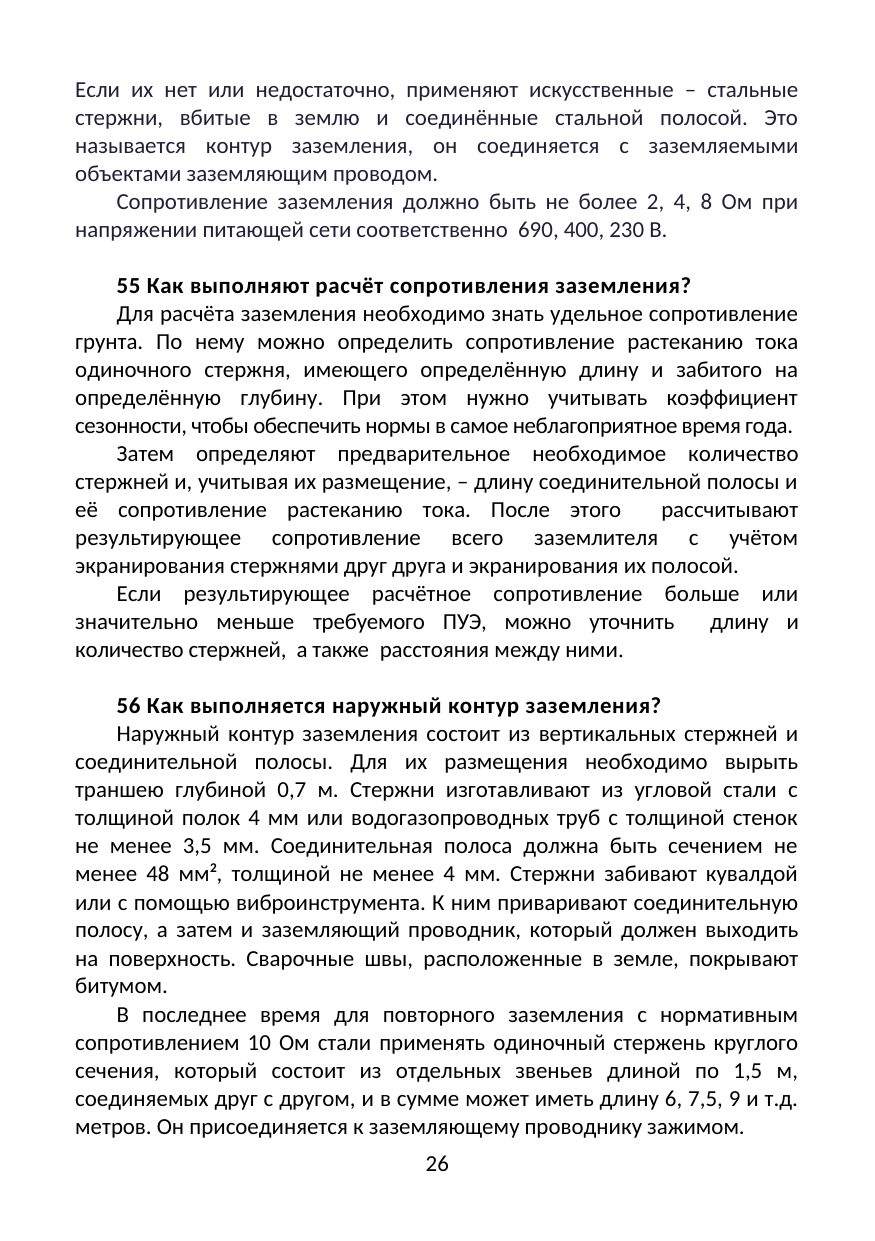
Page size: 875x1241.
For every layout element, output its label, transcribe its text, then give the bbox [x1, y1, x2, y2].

text Для расчёта заземления необходимо знать удельное сопротивление грунта. По нему можно определить сопротивление растеканию тока одиночного стержня, имеющего определённую длину и забитого на определённую глубину. При этом нужно учитывать коэффициент сезонности, чтобы обеспечить нормы в самое неблагоприятное время года. [75, 299, 799, 439]
text Если результирующее расчётное сопротивление больше или значительно меньше требуемого ПУЭ, можно уточнить длину и количество стержней, а также расстояния между ними. [75, 579, 799, 663]
text 55 Как выполняют расчёт сопротивления заземления? [75, 271, 799, 299]
text В последнее время для повторного заземления с нормативным сопротивлением 10 Ом стали применять одиночный стержень круглого сечения, который состоит из отдельных звеньев длиной по 1,5 м, соединяемых друг с другом, и в сумме может иметь длину 6, 7,5, 9 и т.д. метров. Он присоединяется к заземляющему проводнику зажимом. [75, 1000, 799, 1140]
text Сопротивление заземления должно быть не более 2, 4, 8 Ом при напряжении питающей сети соответственно 690, 400, 230 В. [75, 187, 799, 243]
text 56 Как выполняется наружный контур заземления? [75, 691, 799, 719]
text Наружный контур заземления состоит из вертикальных стержней и соединительной полосы. Для их размещения необходимо вырыть траншею глубиной 0,7 м. Стержни изготавливают из угловой стали с толщиной полок 4 мм или водогазопроводных труб с толщиной стенок не менее 3,5 мм. Соединительная полоса должна быть сечением не менее 48 мм2, толщиной не менее 4 мм. Стержни забивают кувалдой или с помощью виброинструмента. К ним приваривают соединительную полосу, а затем и заземляющий проводник, который должен выходить на поверхность. Сварочные швы, расположенные в земле, покрывают битумом. [75, 719, 799, 1000]
text Затем определяют предварительное необходимое количество стержней и, учитывая их размещение, – длину соединительной полосы и её сопротивление растеканию тока. После этого рассчитывают результирующее сопротивление всего заземлителя с учётом экранирования стержнями друг друга и экранирования их полосой. [75, 439, 799, 579]
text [75, 75, 799, 187]
